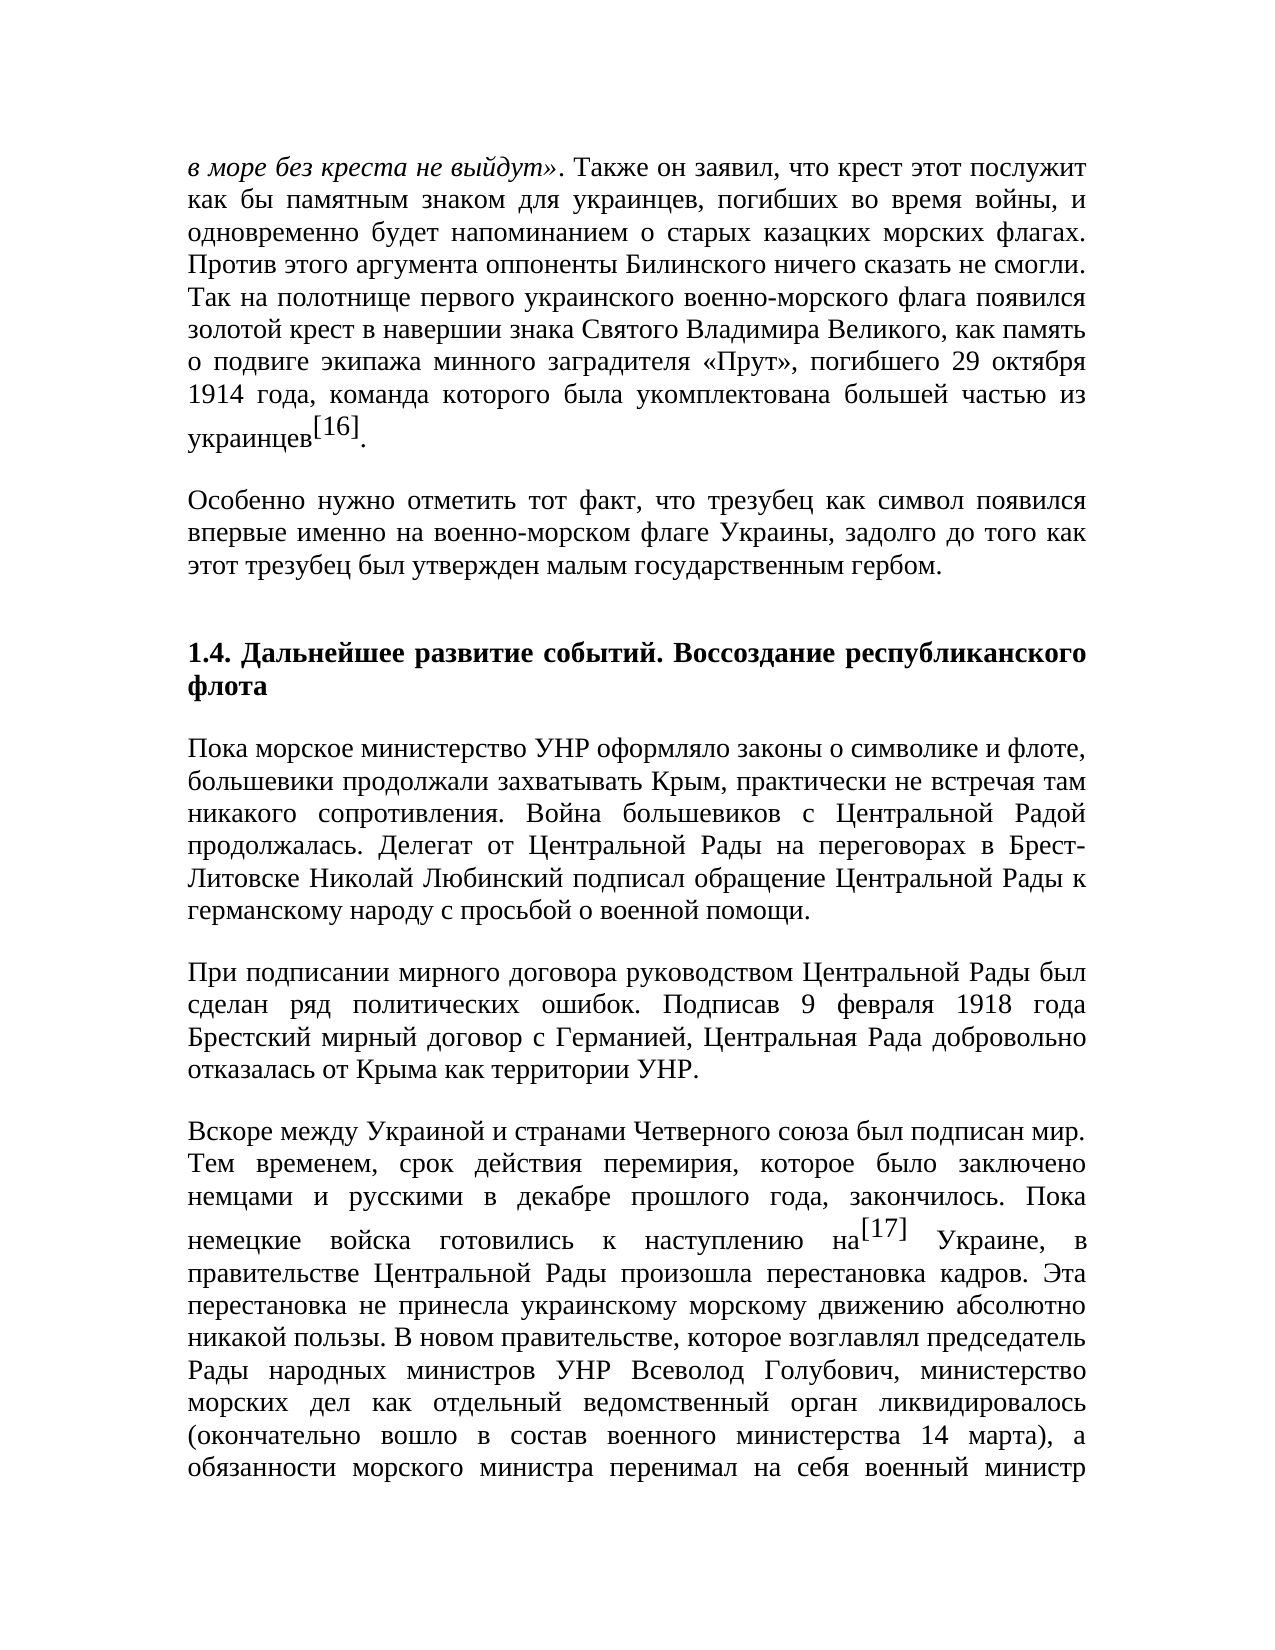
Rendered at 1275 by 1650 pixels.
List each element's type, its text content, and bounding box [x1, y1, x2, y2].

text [187, 150, 1087, 453]
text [187, 1114, 1087, 1482]
text При подписании мирного договора руководством Центральной Рады был сделан ряд политических ошибок. Подписав 9 февраля 1918 года Брестский мирный договор с Германией, Центральная Рада добровольно отказалась от Крыма как территории УНР. [187, 955, 1087, 1085]
list 1.4. Дальнейшее развитие событий. Воссоздание республиканского флота [187, 635, 1087, 702]
text Особенно нужно отметить тот факт, что трезубец как символ появился впервые именно на военно-морском флаге Украины, задолго до того как этот трезубец был утвержден малым государственным гербом. [187, 483, 1087, 580]
text Пока морское министерство УНР оформляло законы о символике и флоте, большевики продолжали захватывать Крым, практически не встречая там никакого сопротивления. Война большевиков с Центральной Радой продолжалась. Делегат от Центральной Рады на переговорах в Брест-Литовске Николай Любинский подписал обращение Центральной Рады к германскому народу с просьбой о военной помощи. [187, 731, 1087, 926]
